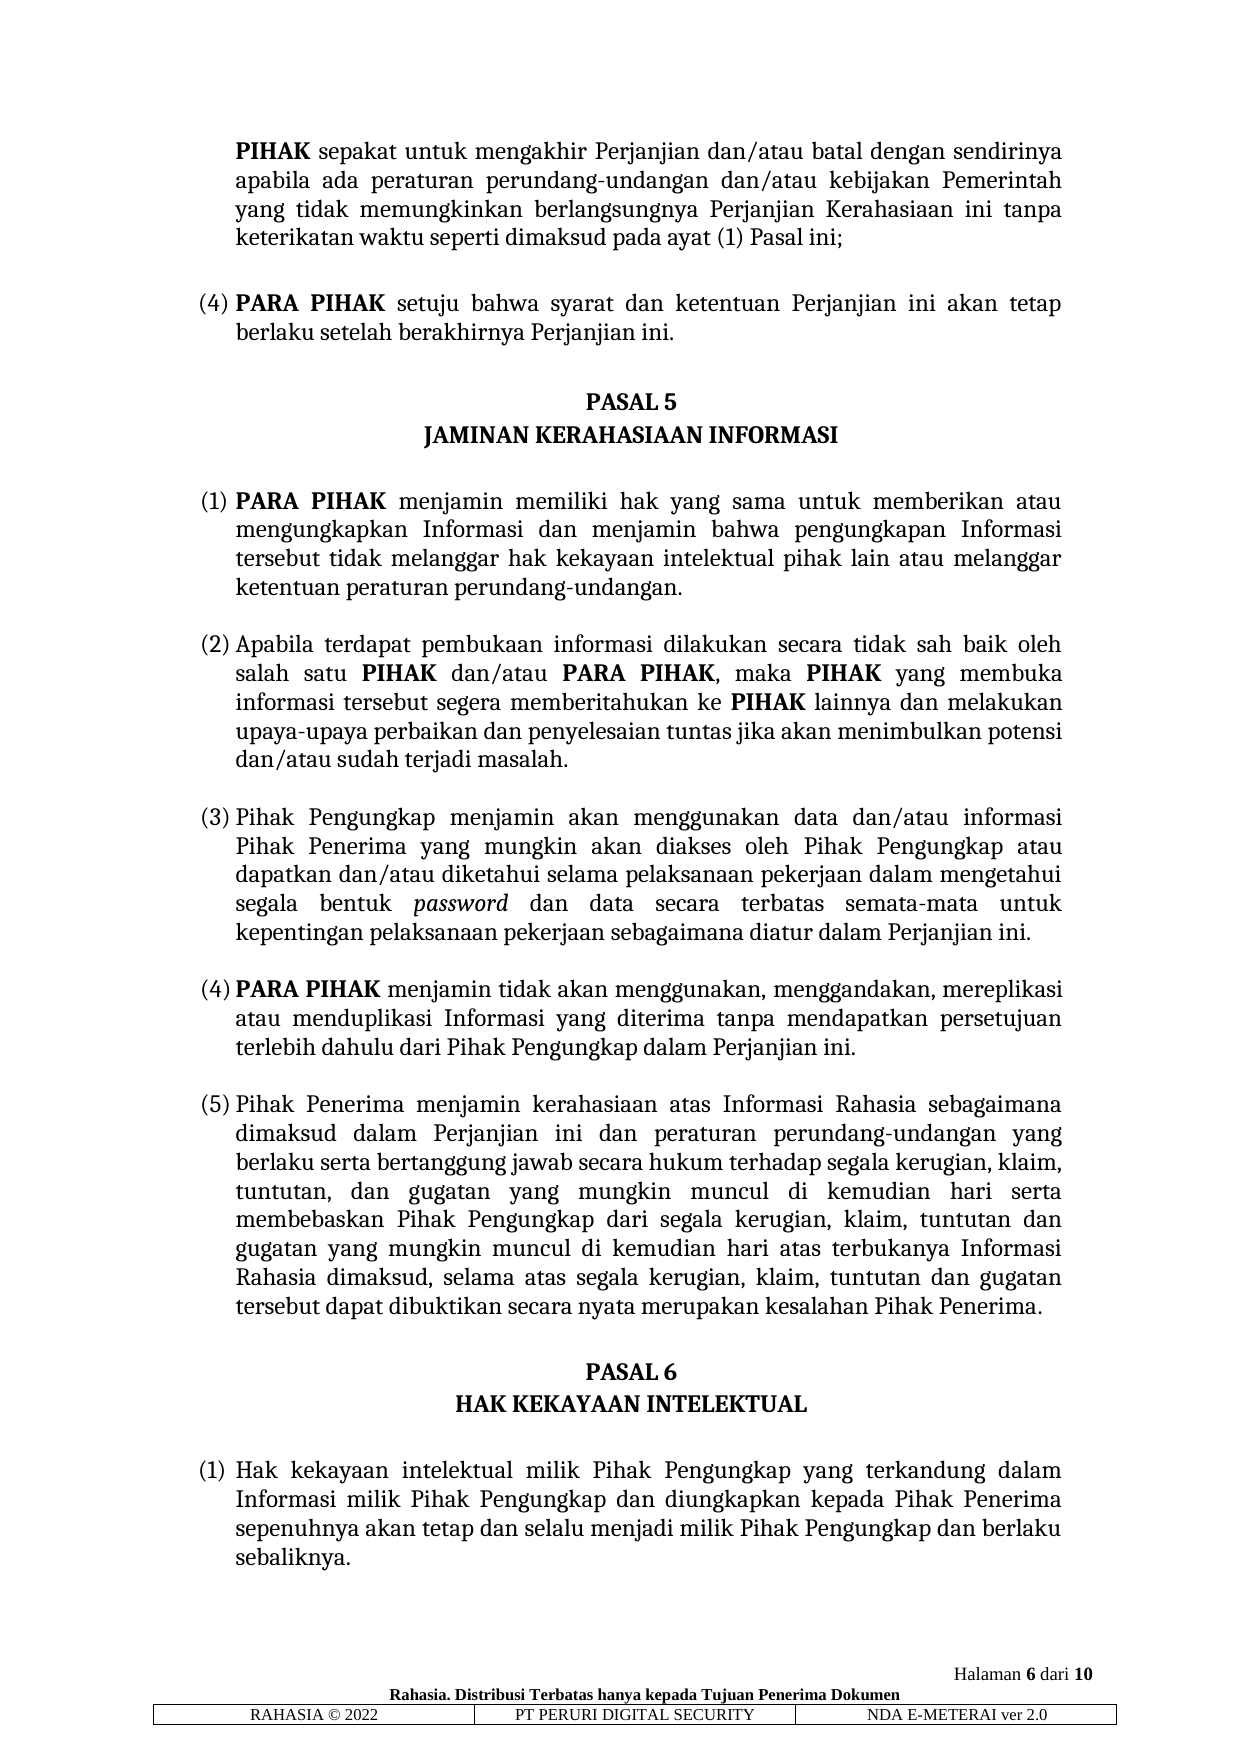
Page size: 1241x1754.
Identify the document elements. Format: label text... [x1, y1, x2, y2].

table_cell PASAL 5 JAMINAN KERAHASIAAN INFORMASI PARA PIHAK menjamin memiliki hak yang sama untuk memberikan atau mengungkapkan Informasi dan menjamin bahwa pengungkapan Informasi tersebut tidak melanggar hak kekayaan intelektual pihak lain atau melanggar ketentuan peraturan perundang-undangan. Apabila terdapat pembukaan informasi dilakukan secara tidak sah baik oleh salah satu PIHAK dan/atau PARA PIHAK, maka PIHAK yang membuka informasi tersebut segera memberitahukan ke PIHAK lainnya dan melakukan upaya-upaya perbaikan dan penyelesaian tuntas jika akan menimbulkan potensi dan/atau sudah terjadi masalah. Pihak Pengungkap menjamin akan menggunakan data dan/atau informasi Pihak Penerima yang mungkin akan diakses oleh Pihak Pengungkap atau dapatkan dan/atau diketahui selama pelaksanaan pekerjaan dalam mengetahui segala bentuk password dan data secara terbatas semata-mata untuk kepentingan pelaksanaan pekerjaan sebagaimana diatur dalam Perjanjian ini. PARA PIHAK menjamin tidak akan menggunakan, menggandakan, mereplikasi atau menduplikasi Informasi yang diterima tanpa mendapatkan persetujuan terlebih dahulu dari Pihak Pengungkap dalam Perjanjian ini. Pihak Penerima menjamin kerahasiaan atas Informasi Rahasia sebagaimana dimaksud dalam Perjanjian ini dan peraturan perundang-undangan yang berlaku serta bertanggung jawab secara hukum terhadap segala kerugian, klaim, tuntutan, dan gugatan yang mungkin muncul di kemudian hari serta membebaskan Pihak Pengungkap dari segala kerugian, klaim, tuntutan dan gugatan yang mungkin muncul di kemudian hari atas terbukanya Informasi Rahasia dimaksud, selama atas segala kerugian, klaim, tuntutan dan gugatan tersebut dapat dibuktikan secara nyata merupakan kesalahan Pihak Penerima. [189, 384, 1074, 1320]
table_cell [189, 133, 1074, 384]
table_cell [189, 1320, 1074, 1575]
